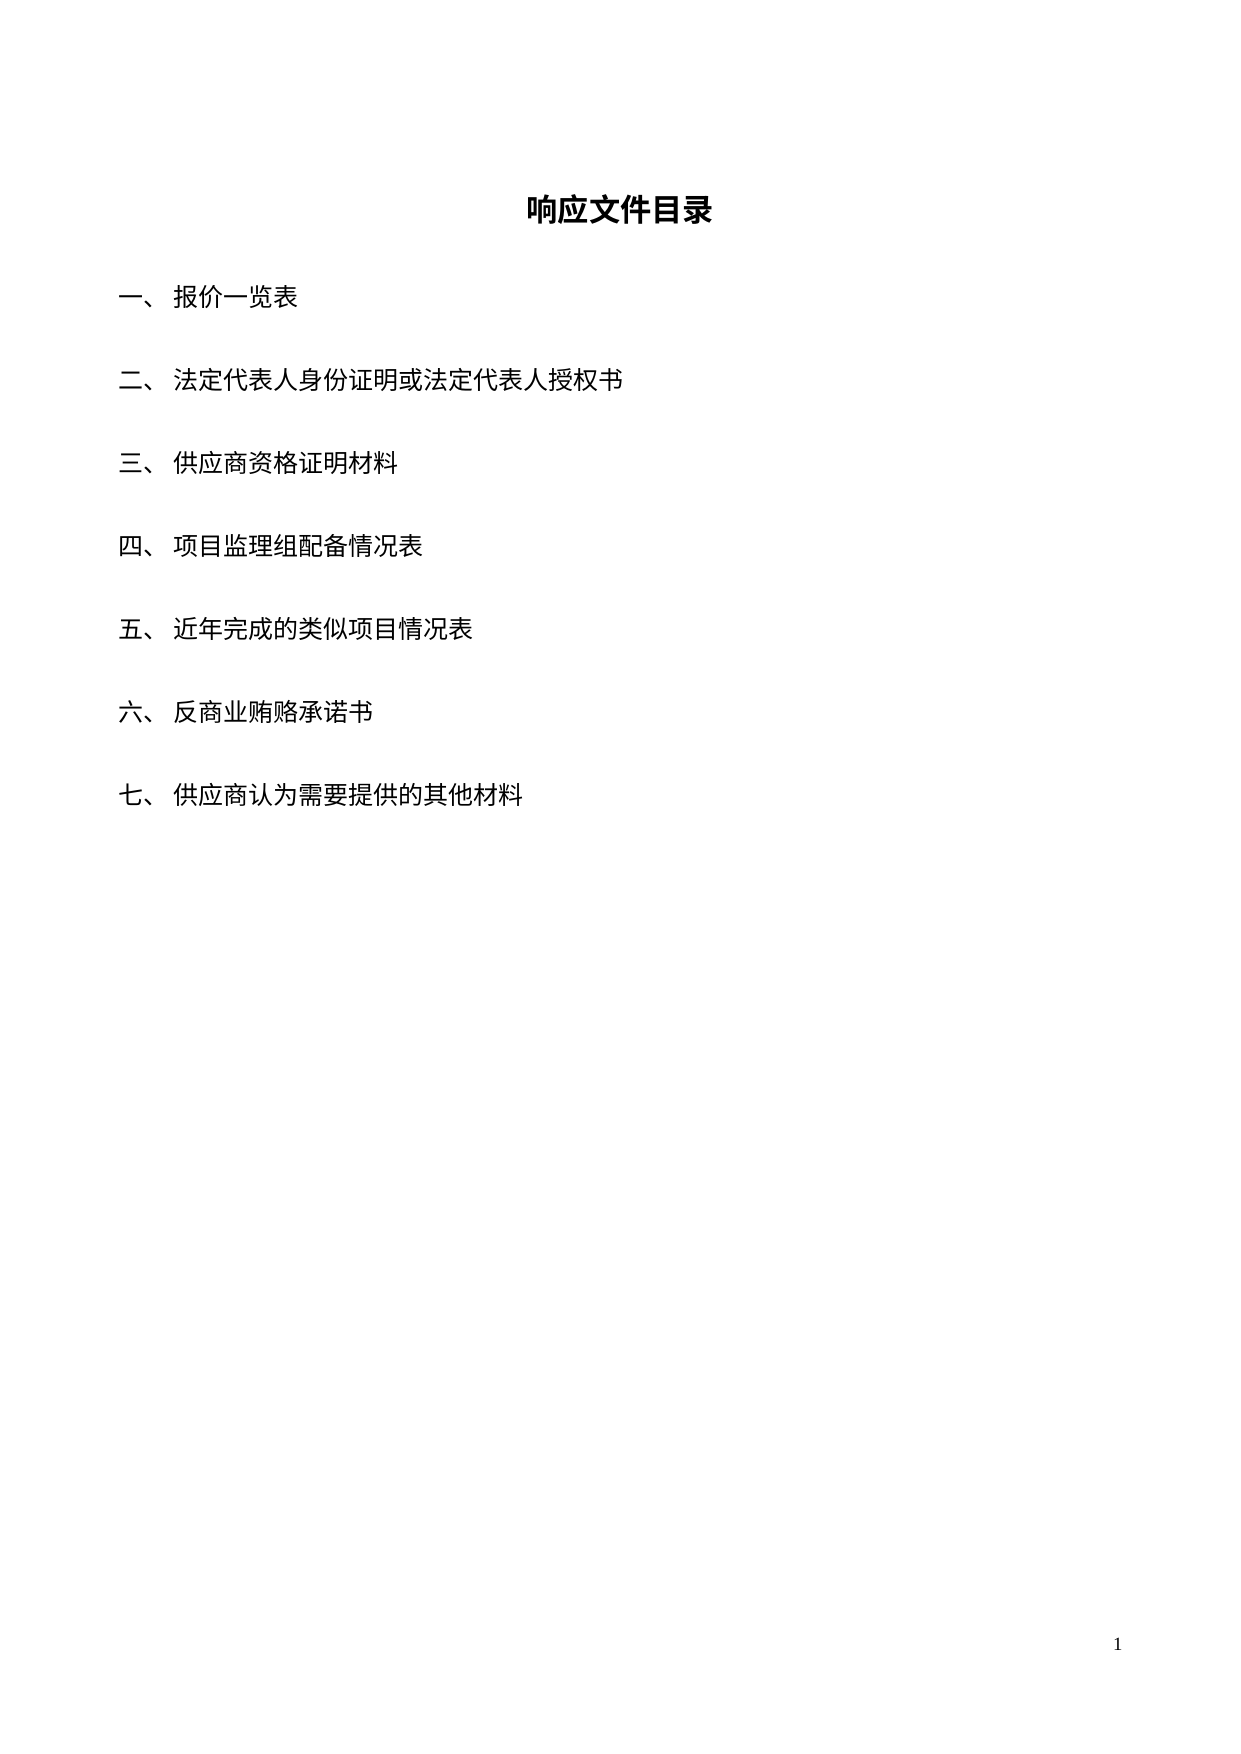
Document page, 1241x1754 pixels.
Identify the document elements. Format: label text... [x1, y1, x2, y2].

list 报价一览表 [118, 263, 1122, 328]
list 反商业贿赂承诺书 [118, 678, 1122, 743]
list 供应商资格证明材料 [118, 429, 1122, 494]
list 项目监理组配备情况表 [118, 512, 1122, 577]
list 近年完成的类似项目情况表 [118, 595, 1122, 660]
text 响应文件目录 [118, 175, 1122, 240]
list 法定代表人身份证明或法定代表人授权书 [118, 346, 1122, 411]
list 供应商认为需要提供的其他材料 [118, 761, 1122, 826]
